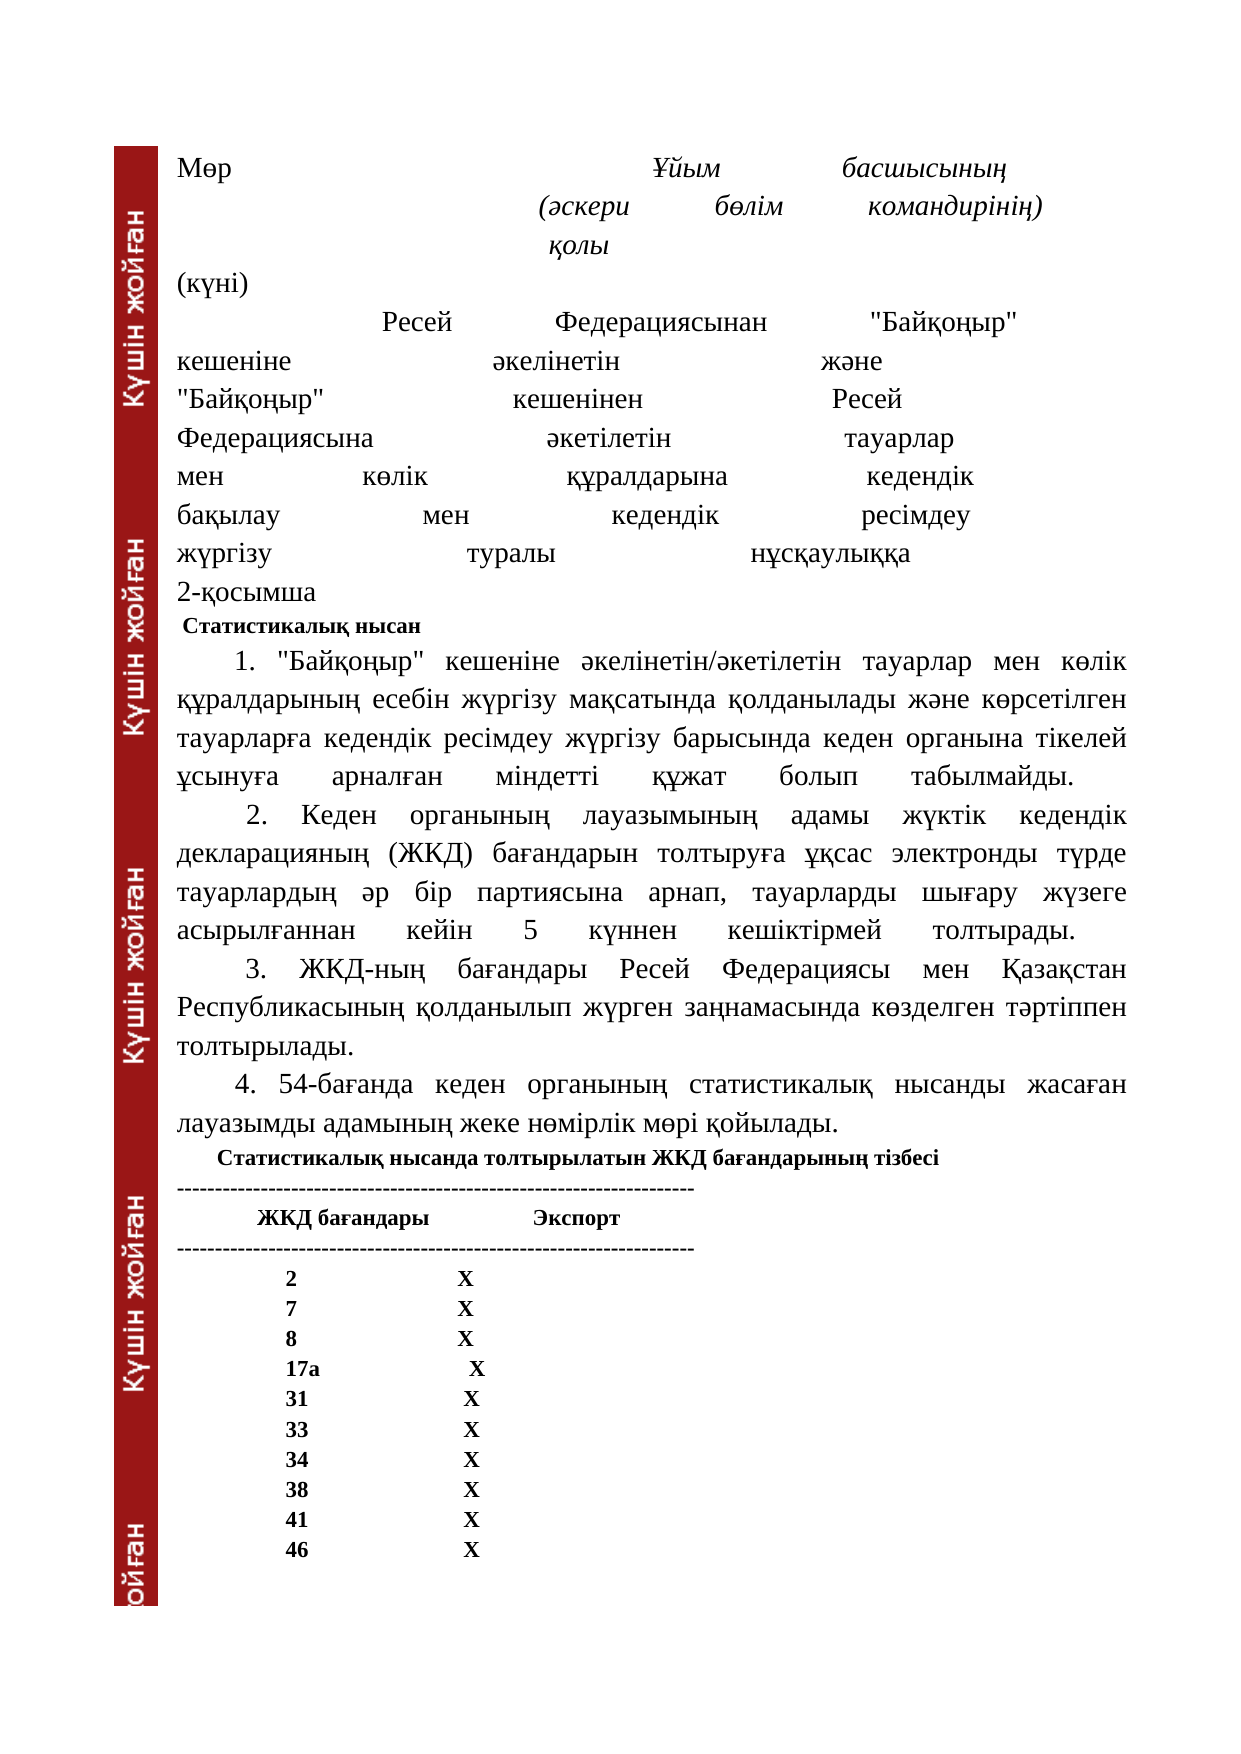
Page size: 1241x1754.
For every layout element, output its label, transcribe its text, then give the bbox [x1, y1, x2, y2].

text Мөр Ұйым басшысының (әскери бөлім командирінің) қолы [112, 150, 1128, 261]
picture [114, 607, 158, 612]
picture [114, 146, 158, 150]
picture [114, 1139, 158, 1144]
text Статистикалық нысан [112, 612, 1128, 639]
picture [114, 299, 158, 304]
text Ресей Федерациясынан "Байқоңыр" кешеніне әкелінетін және "Байқоңыр" кешенінен Ресей Федерациясына әкетілетін тауарлар мен көлік құралдарына кедендік бақылау мен кедендік ресімдеу жүргізу туралы нұсқаулыққа 2-қосымша [112, 304, 1128, 607]
picture [114, 261, 158, 266]
picture [114, 639, 158, 643]
text 1. "Байқоңыр" кешеніне әкелінетін/әкетілетін тауарлар мен көлік құралдарының есебін жүргізу мақсатында қолданылады және көрсетілген тауарларға кедендік ресімдеу жүргізу барысында кеден органына тікелей ұсынуға арналған міндетті құжат болып табылмайды. 2. Кеден органының лауазымының адамы жүктік кедендік декларацияның (ЖКД) бағандарын толтыруға ұқсас электронды түрде тауарлардың әр бір партиясына арнап, тауарларды шығару жүзеге асырылғаннан кейін 5 күннен кешіктірмей толтырады. 3. ЖКД-ның бағандары Ресей Федерациясы мен Қазақстан Республикасының қолданылып жүрген заңнамасында көзделген тәртіппен толтырылады. 4. 54-бағанда кеден органының статистикалық нысанды жасаған лауазымды адамының жеке нөмірлік мөрі қойылады. [112, 643, 1128, 1139]
text (күні) [112, 266, 1128, 299]
picture [114, 1563, 158, 1606]
